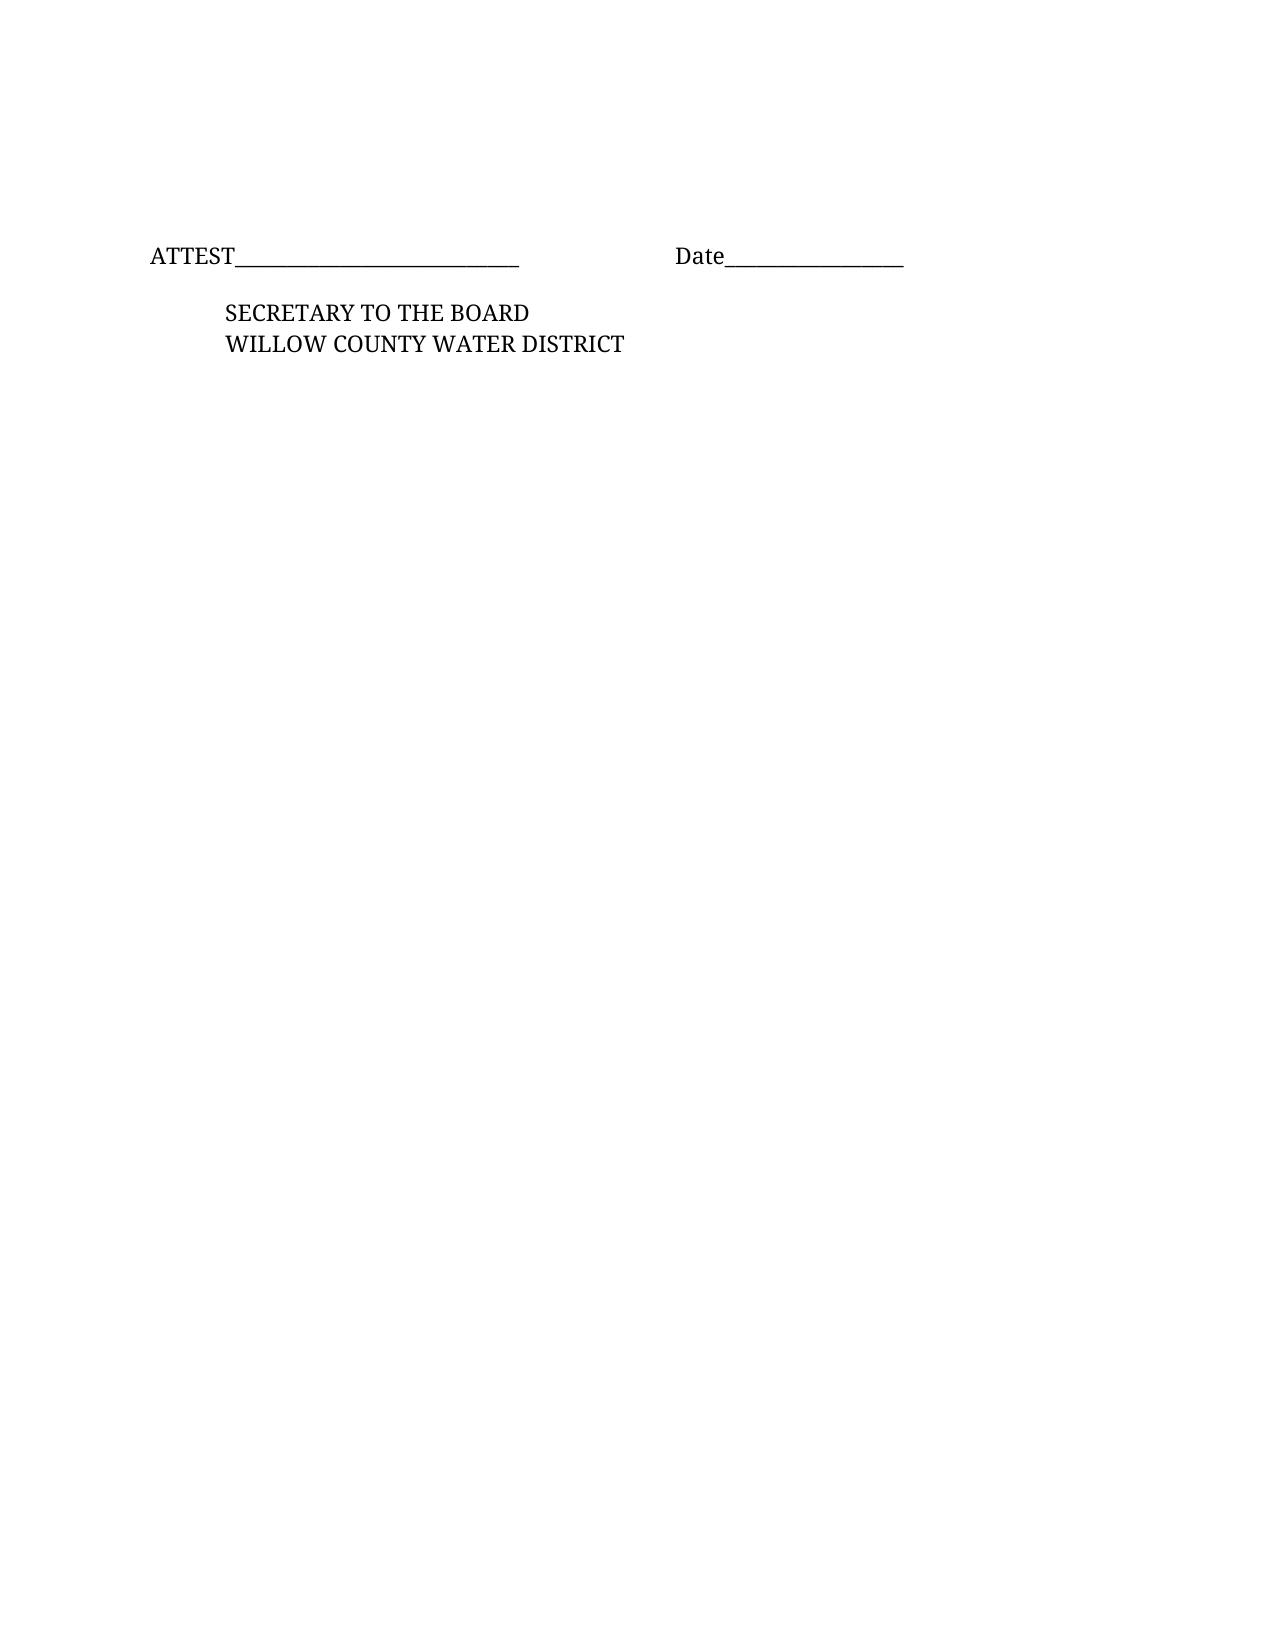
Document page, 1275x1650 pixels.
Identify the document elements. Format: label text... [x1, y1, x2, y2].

text SECRETARY TO THE BOARD [150, 297, 1125, 328]
text WILLOW COUNTY WATER DISTRICT [150, 328, 1125, 359]
text ATTEST___________________________ Date_________________ [150, 240, 1125, 272]
